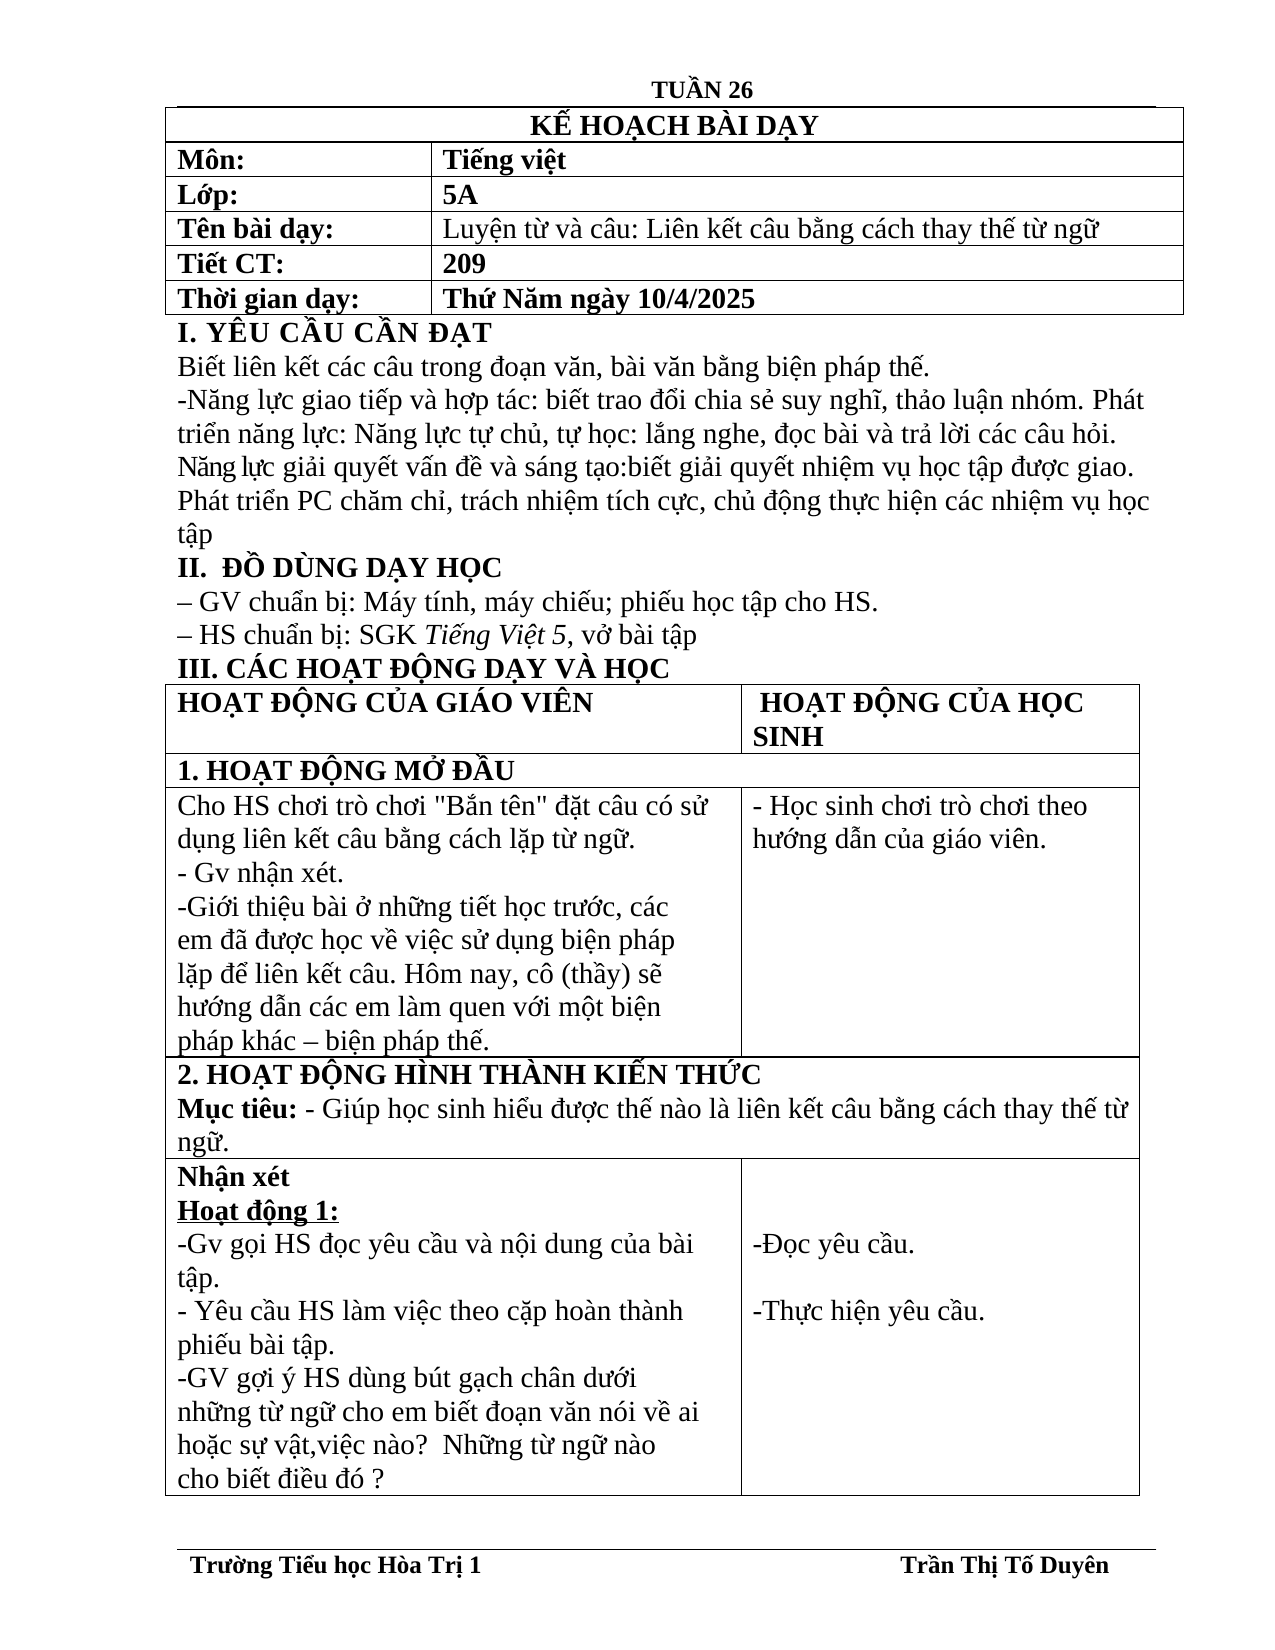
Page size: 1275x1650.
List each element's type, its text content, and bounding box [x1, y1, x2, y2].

table_cell 1. HOẠT ĐỘNG MỞ ĐẦU [166, 754, 1139, 787]
table_cell 5A [432, 177, 1183, 211]
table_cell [166, 1159, 741, 1494]
text I. YÊU CẦU CẦN ĐẠT [177, 315, 1166, 349]
table_cell Tiết CT: [166, 246, 431, 280]
table_cell - Học sinh chơi trò chơi theo hướng dẫn của giáo viên. [742, 788, 1139, 1056]
table_cell Thời gian dạy: [166, 281, 431, 314]
table_header KẾ HOẠCH BÀI DẠY [166, 108, 1183, 141]
table_cell Thứ Năm ngày 10/4/2025 [432, 281, 1183, 314]
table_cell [742, 1159, 1139, 1494]
table_cell Tên bài dạy: [166, 212, 431, 245]
table_cell Cho HS chơi trò chơi "Bắn tên" đặt câu có sử dụng liên kết câu bằng cách lặp từ ngữ. - Gv nhận xét. -Giới thiệu bài ở những tiết học trước, các em đã được học về việc sử dụng biện pháp lặp để liên kết câu. Hôm nay, cô (thầy) sẽ hướng dẫn các em làm quen với một biện pháp khác – biện pháp thế. [166, 788, 741, 1056]
table_cell Môn: [166, 143, 431, 176]
text -Năng lực giao tiếp và hợp tác: biết trao đổi chia sẻ suy nghĩ, thảo luận nhóm. Phát triển năng lực: Năng lực tự chủ, tự học: lắng nghe, đọc bài và trả lời các câu hỏi. Năng lực giải quyết vấn đề và sáng tạo:biết giải quyết nhiệm vụ học tập được giao. Phát triển PC chăm chỉ, trách nhiệm tích cực, chủ động thực hiện các nhiệm vụ học tập [177, 382, 1156, 550]
table_cell Luyện từ và câu: Liên kết câu bằng cách thay thế từ ngữ [432, 212, 1183, 245]
table_header HOẠT ĐỘNG CỦA GIÁO VIÊN [166, 685, 741, 752]
text – GV chuẩn bị: Máy tính, máy chiếu; phiếu học tập cho HS. [177, 584, 1156, 617]
table_cell Lớp: [166, 177, 431, 211]
table_header HOẠT ĐỘNG CỦA HỌC SINH [742, 685, 1139, 752]
text II. ĐỒ DÙNG DẠY HỌC [177, 550, 1156, 584]
text Biết liên kết các câu trong đoạn văn, bài văn bằng biện pháp thế. [177, 349, 1156, 382]
text III. CÁC HOẠT ĐỘNG DẠY VÀ HỌC [177, 651, 1156, 684]
text – HS chuẩn bị: SGK Tiếng Việt 5, vở bài tập [177, 617, 1156, 651]
table_cell Tiếng việt [432, 143, 1183, 176]
table_cell 209 [432, 246, 1183, 280]
table_cell 2. HOẠT ĐỘNG HÌNH THÀNH KIẾN THỨC Mục tiêu: - Giúp học sinh hiểu được thế nào là liên kết câu bằng cách thay thế từ ngữ. [166, 1058, 1139, 1158]
